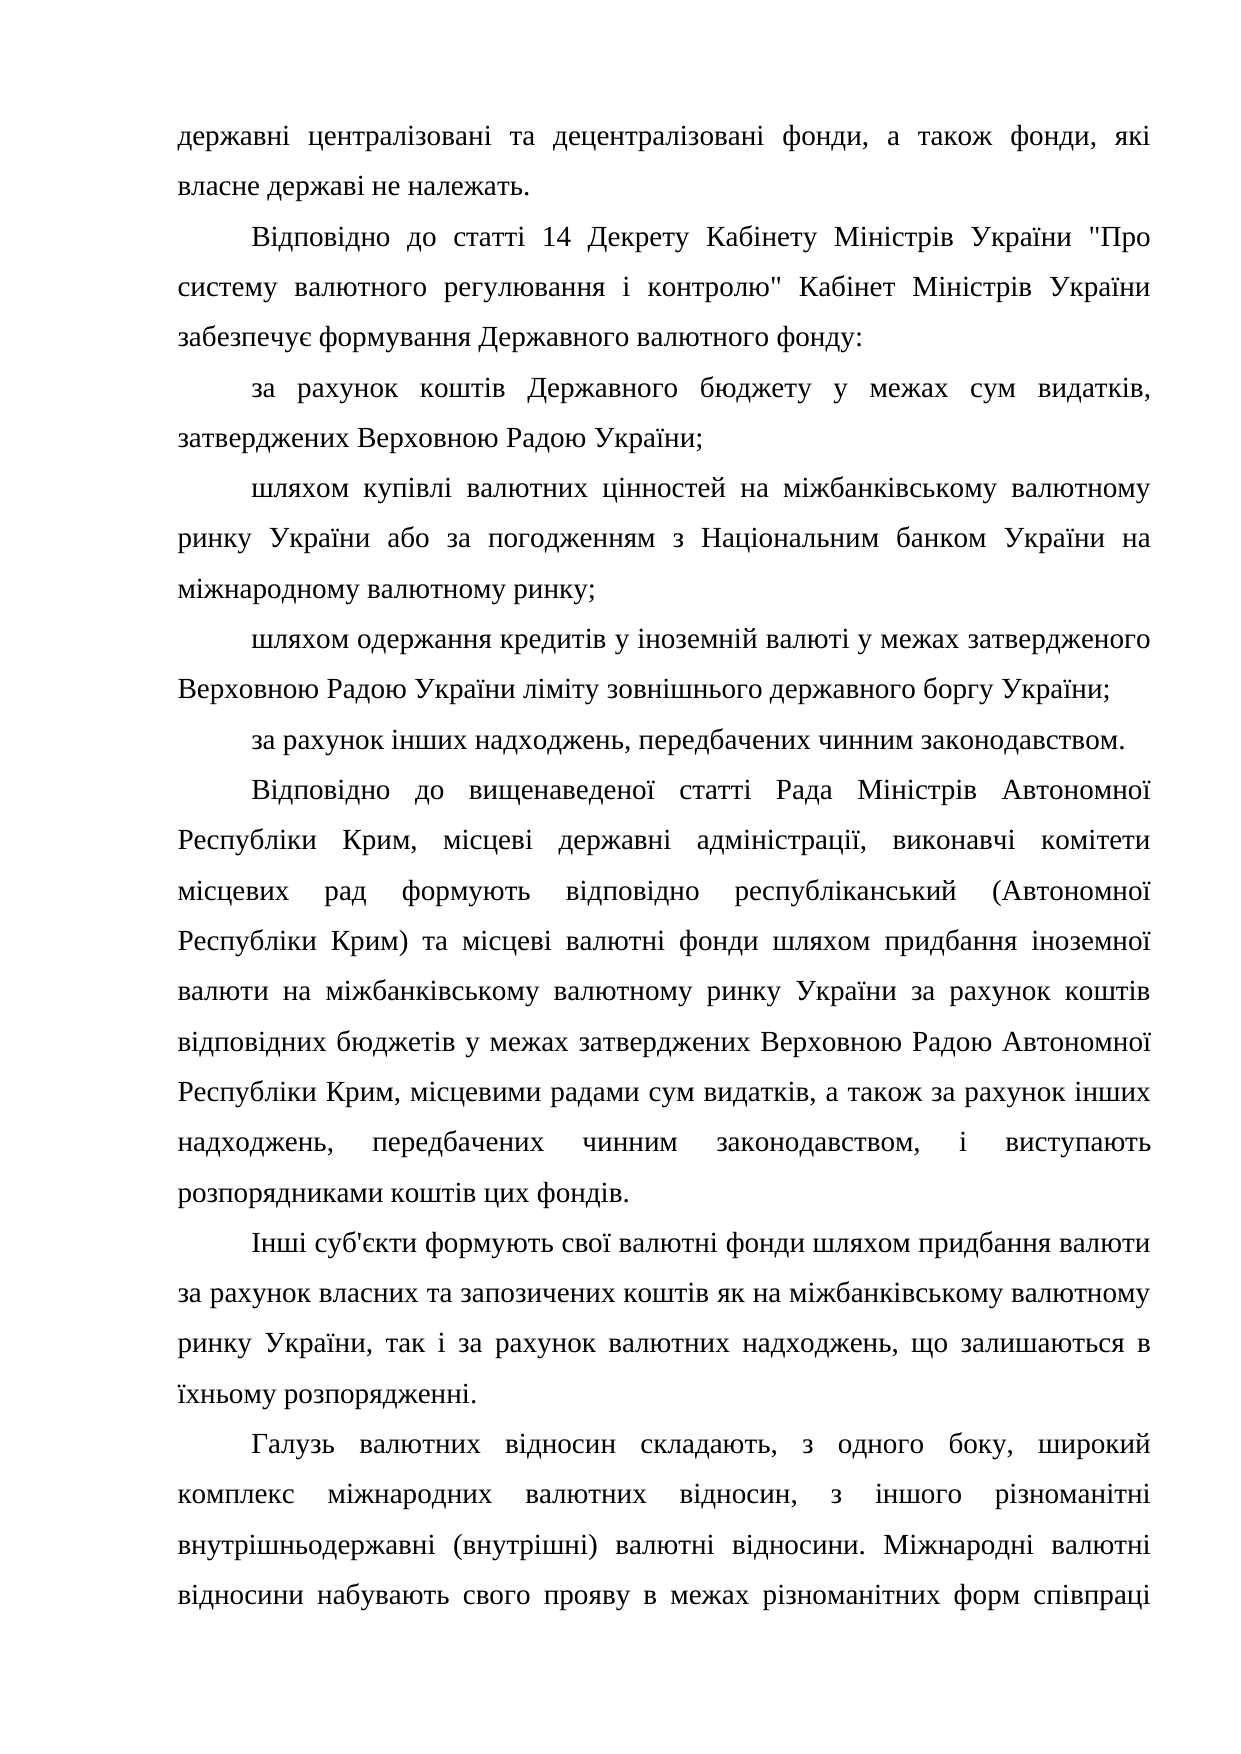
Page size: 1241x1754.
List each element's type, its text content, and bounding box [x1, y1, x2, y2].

text шляхом купівлі валютних цінностей на міжбанківському валютному ринку України або за погодженням з Національним банком України на міжнародному валютному ринку; [177, 470, 1152, 604]
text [177, 1426, 1152, 1611]
text за рахунок коштів Державного бюджету у межах сум видатків, затверджених Верховною Радою України; [177, 370, 1152, 453]
text Інші суб'єкти формують свої валютні фонди шляхом придбання валюти за рахунок власних та запозичених коштів як на міжбанківському валютному ринку України, так i за рахунок валютних надходжень, що залишаються в їхньому розпорядженні. [177, 1225, 1152, 1409]
text за рахунок інших надходжень, передбачених чинним законодавством. [177, 722, 1152, 755]
text шляхом одержання кредитів у іноземній валюті у межах затвердженого Верховною Радою України ліміту зовнішнього державного боргу України; [177, 621, 1152, 705]
text Відповідно до статті 14 Декрету Кабінету Міністрів України "Про систему валютного регулювання i контролю" Кабінет Міністрів України забезпечує формування Державного валютного фонду: [177, 219, 1152, 353]
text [177, 118, 1152, 202]
text Відповідно до вищенаведеної статті Рада Міністрів Автономної Республіки Крим, місцеві державні адміністрації, виконавчі комітети місцевих рад формують відповідно республіканський (Автономної Республіки Крим) та місцеві валютні фонди шляхом придбання іноземної валюти на міжбанківському валютному ринку України за рахунок коштів відповідних бюджетів у межах затверджених Верховною Радою Автономної Республіки Крим, місцевими радами сум видатків, а також за рахунок інших надходжень, передбачених чинним законодавством, i виступають розпорядниками коштів цих фондів. [177, 772, 1152, 1208]
